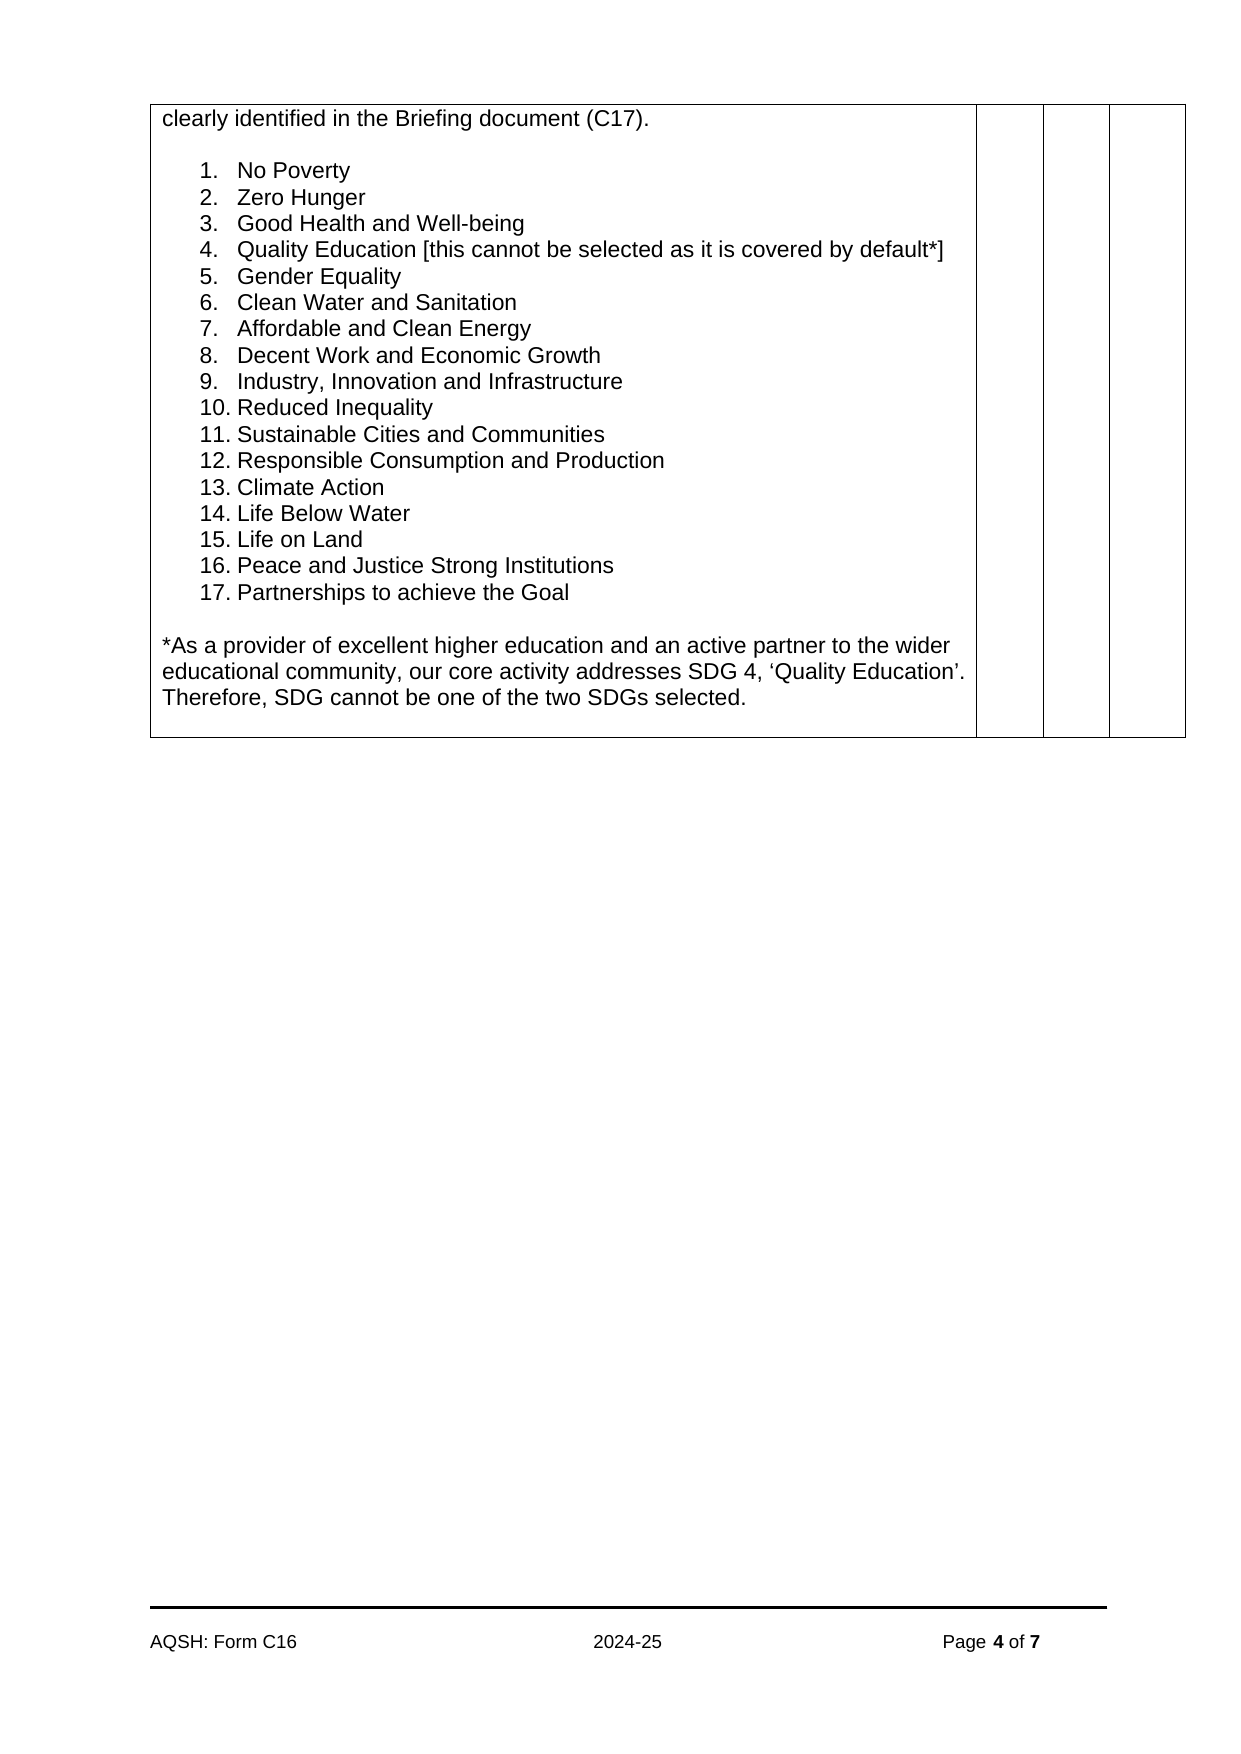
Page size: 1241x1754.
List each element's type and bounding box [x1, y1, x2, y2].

table_cell [1110, 105, 1185, 737]
table_cell [977, 105, 1043, 737]
table_cell [151, 105, 976, 737]
table_cell [1044, 105, 1109, 737]
